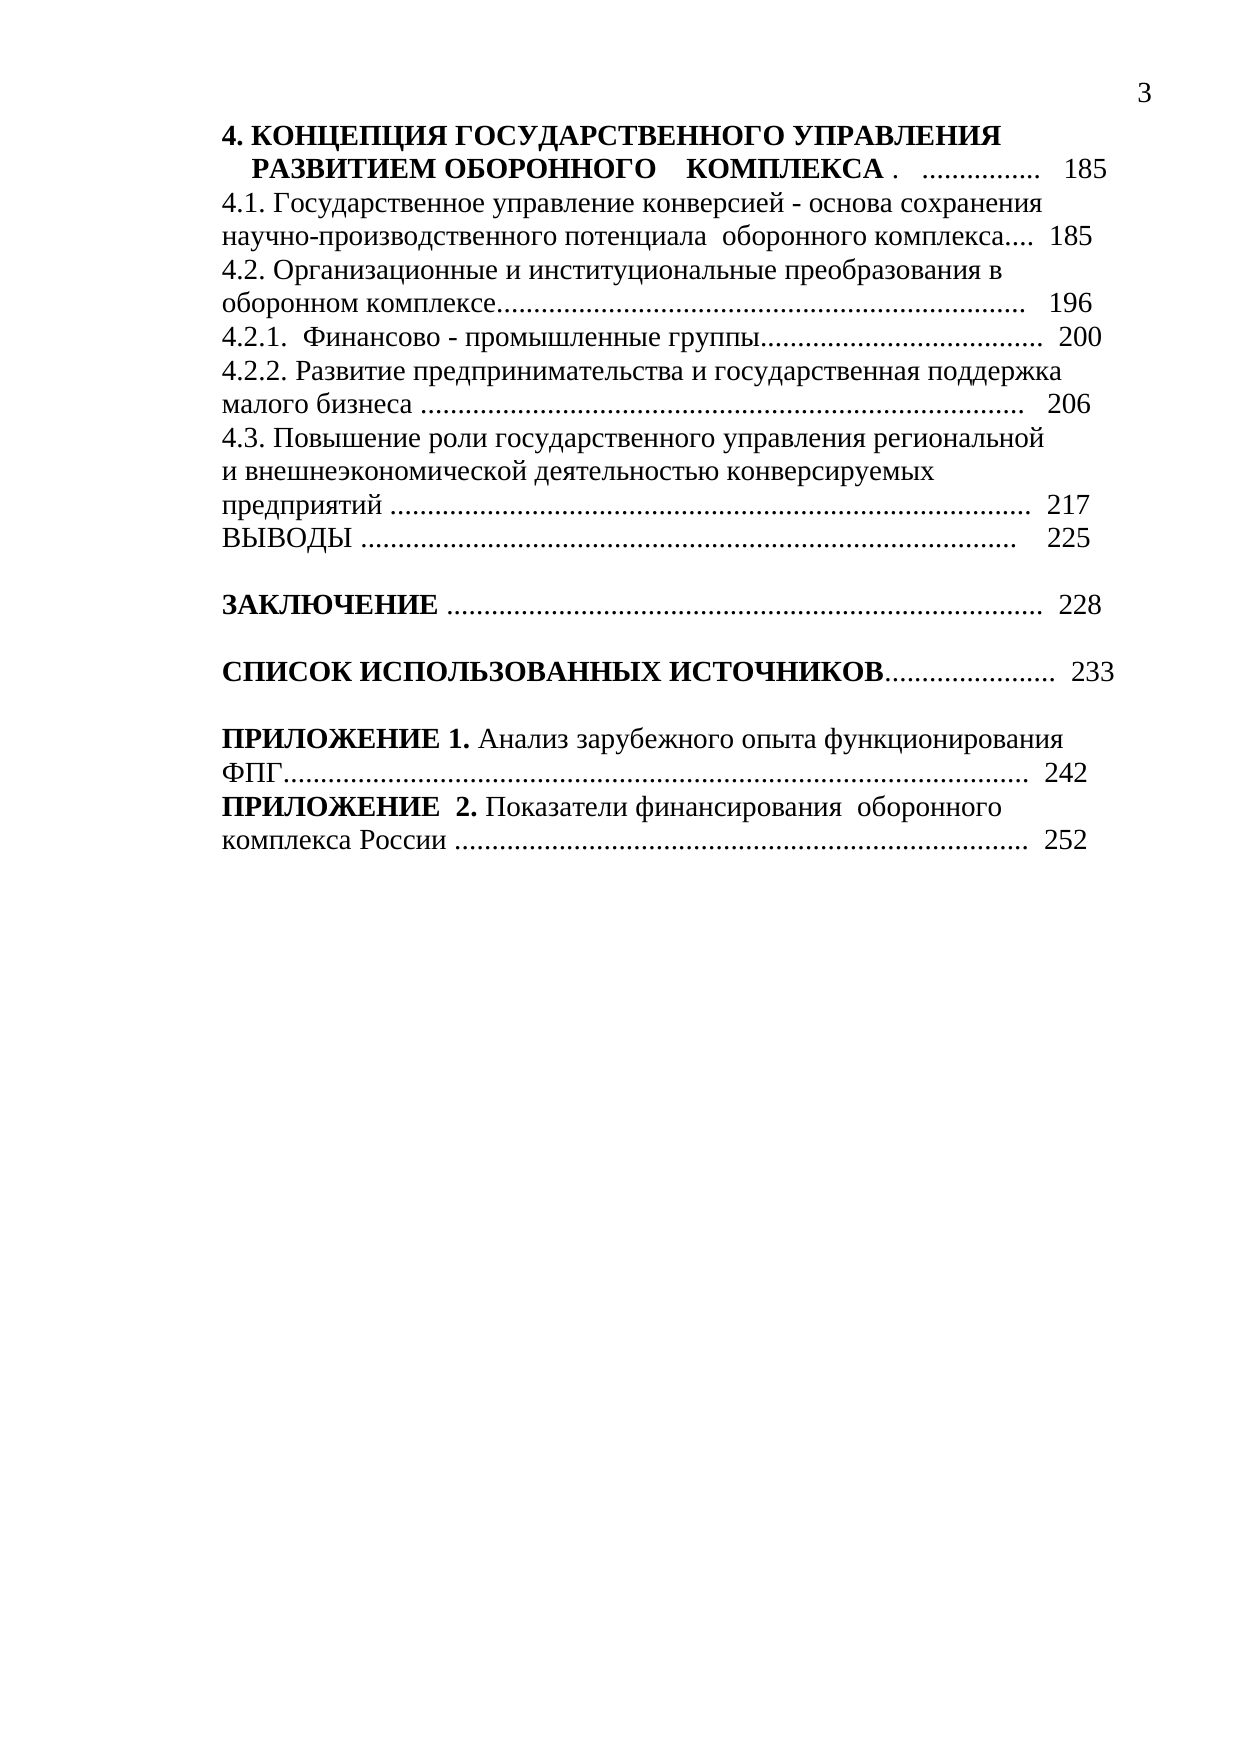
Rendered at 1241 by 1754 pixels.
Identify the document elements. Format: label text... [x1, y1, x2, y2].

text РАЗВИТИЕМ ОБОРОННОГО КОМПЛЕКСА . ................ 185 [148, 152, 1152, 185]
text ПРИЛОЖЕНИЕ 2. Показатели финансирования оборонного [148, 789, 1152, 822]
text 4.1. Государственное управление конверсией - основа сохранения [148, 185, 1152, 219]
text и внешнеэкономической деятельностью конверсируемых [148, 453, 1152, 487]
text 4.2.1. Финансово - промышленные группы...................................... 200 [148, 319, 1152, 353]
text ВЫВОДЫ ........................................................................................ 225 [148, 521, 1152, 554]
text 4. КОНЦЕПЦИЯ ГОСУДАРСТВЕННОГО УПРАВЛЕНИЯ [148, 118, 1152, 152]
text научно-производственного потенциала оборонного комплекса.... 185 [148, 219, 1152, 252]
text ЗАКЛЮЧЕНИЕ ................................................................................ 228 [148, 588, 1152, 621]
text комплекса России ............................................................................. 252 [148, 822, 1152, 856]
text 4.2.2. Развитие предпринимательства и государственная поддержка [148, 353, 1152, 386]
text оборонном комплексе....................................................................... 196 [148, 286, 1152, 319]
text ПРИЛОЖЕНИЕ 1. Анализ зарубежного опыта функционирования [148, 722, 1152, 755]
text 4.3. Повышение роли государственного управления региональной [148, 420, 1152, 453]
text СПИСОК ИСПОЛЬЗОВАННЫХ ИСТОЧНИКОВ....................... 233 [148, 655, 1152, 688]
text 4.2. Организационные и институциональные преобразования в [148, 252, 1152, 286]
text малого бизнеса ................................................................................. 206 [148, 386, 1152, 420]
text ФПГ.................................................................................................... 242 [148, 755, 1152, 789]
text предприятий ...................................................................................... 217 [148, 487, 1152, 521]
